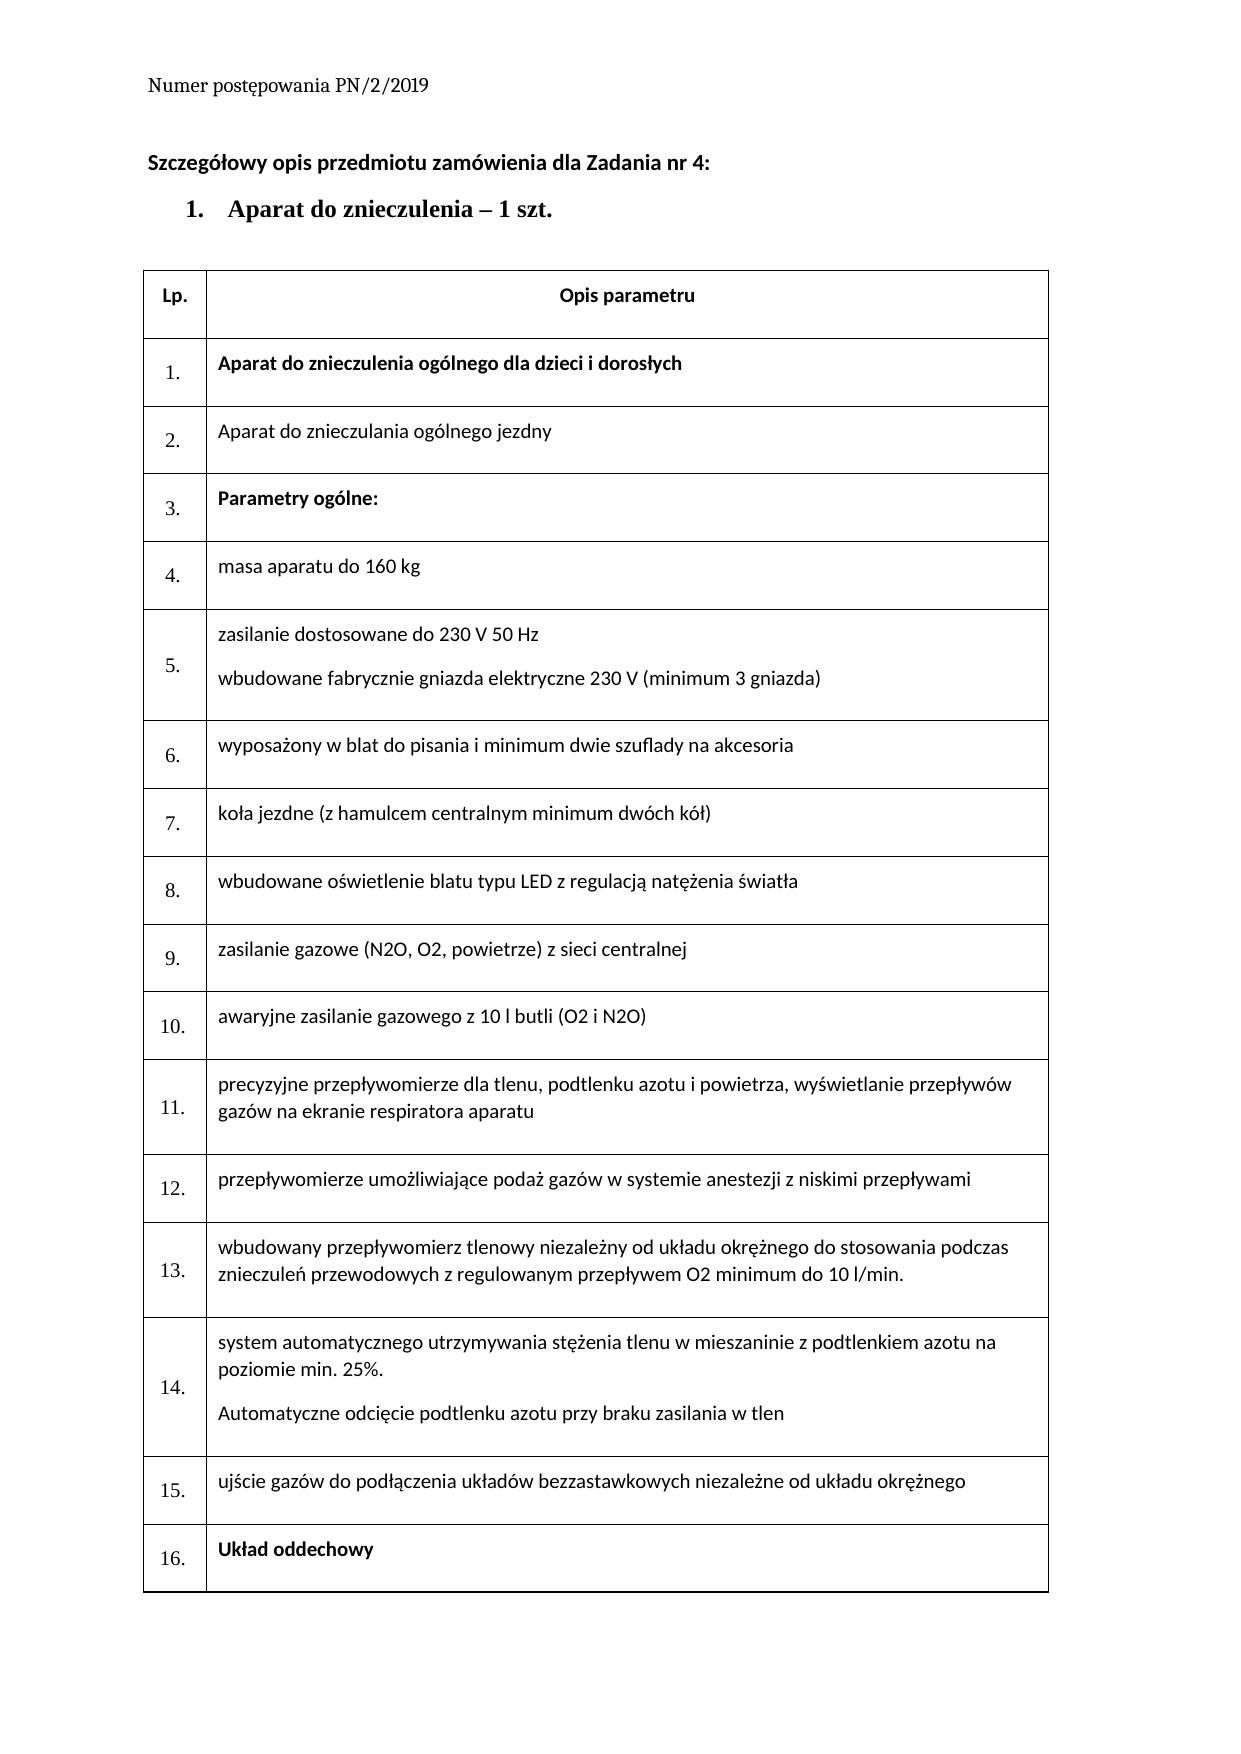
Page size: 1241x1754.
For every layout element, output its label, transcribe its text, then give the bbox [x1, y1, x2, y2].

table_cell [144, 789, 206, 856]
table_cell Aparat do znieczulania ogólnego jezdny [207, 407, 1048, 473]
table_cell zasilanie dostosowane do 230 V 50 Hz wbudowane fabrycznie gniazda elektryczne 230 V (minimum 3 gniazda) [207, 610, 1048, 720]
table_cell [144, 857, 206, 923]
table_cell [144, 610, 206, 720]
table_cell koła jezdne (z hamulcem centralnym minimum dwóch kół) [207, 789, 1048, 856]
table_cell system automatycznego utrzymywania stężenia tlenu w mieszaninie z podtlenkiem azotu na poziomie min. 25%. Automatyczne odcięcie podtlenku azotu przy braku zasilania w tlen [207, 1318, 1048, 1456]
table_cell awaryjne zasilanie gazowego z 10 l butli (O2 i N2O) [207, 992, 1048, 1059]
table_cell Układ oddechowy [207, 1525, 1048, 1591]
table_cell [144, 992, 206, 1059]
table_cell [144, 721, 206, 788]
table_cell [144, 1318, 206, 1456]
table_cell [144, 474, 206, 541]
table_cell ujście gazów do podłączenia układów bezzastawkowych niezależne od układu okrężnego [207, 1457, 1048, 1524]
list Aparat do znieczulenia – 1 szt. [185, 194, 1093, 223]
table_cell [144, 339, 206, 406]
table_cell Parametry ogólne: [207, 474, 1048, 541]
table_cell [144, 542, 206, 609]
table_cell [144, 1457, 206, 1524]
table_cell [144, 407, 206, 473]
text Szczegółowy opis przedmiotu zamówienia dla Zadania nr 4: [148, 148, 1093, 176]
table_cell [144, 1060, 206, 1154]
table_cell [144, 1223, 206, 1317]
table_cell wbudowany przepływomierz tlenowy niezależny od układu okrężnego do stosowania podczas znieczuleń przewodowych z regulowanym przepływem O2 minimum do 10 l/min. [207, 1223, 1048, 1317]
table_cell przepływomierze umożliwiające podaż gazów w systemie anestezji z niskimi przepływami [207, 1155, 1048, 1222]
table_cell wbudowane oświetlenie blatu typu LED z regulacją natężenia światła [207, 857, 1048, 923]
table_cell precyzyjne przepływomierze dla tlenu, podtlenku azotu i powietrza, wyświetlanie przepływów gazów na ekranie respiratora aparatu [207, 1060, 1048, 1154]
table_cell [144, 925, 206, 991]
table_cell masa aparatu do 160 kg [207, 542, 1048, 609]
table_header Lp. [144, 271, 206, 338]
table_cell zasilanie gazowe (N2O, O2, powietrze) z sieci centralnej [207, 925, 1048, 991]
table_header Opis parametru [207, 271, 1048, 338]
table_cell Aparat do znieczulenia ogólnego dla dzieci i dorosłych [207, 339, 1048, 406]
table_cell wyposażony w blat do pisania i minimum dwie szuflady na akcesoria [207, 721, 1048, 788]
table_cell [144, 1525, 206, 1591]
table_cell [144, 1155, 206, 1222]
